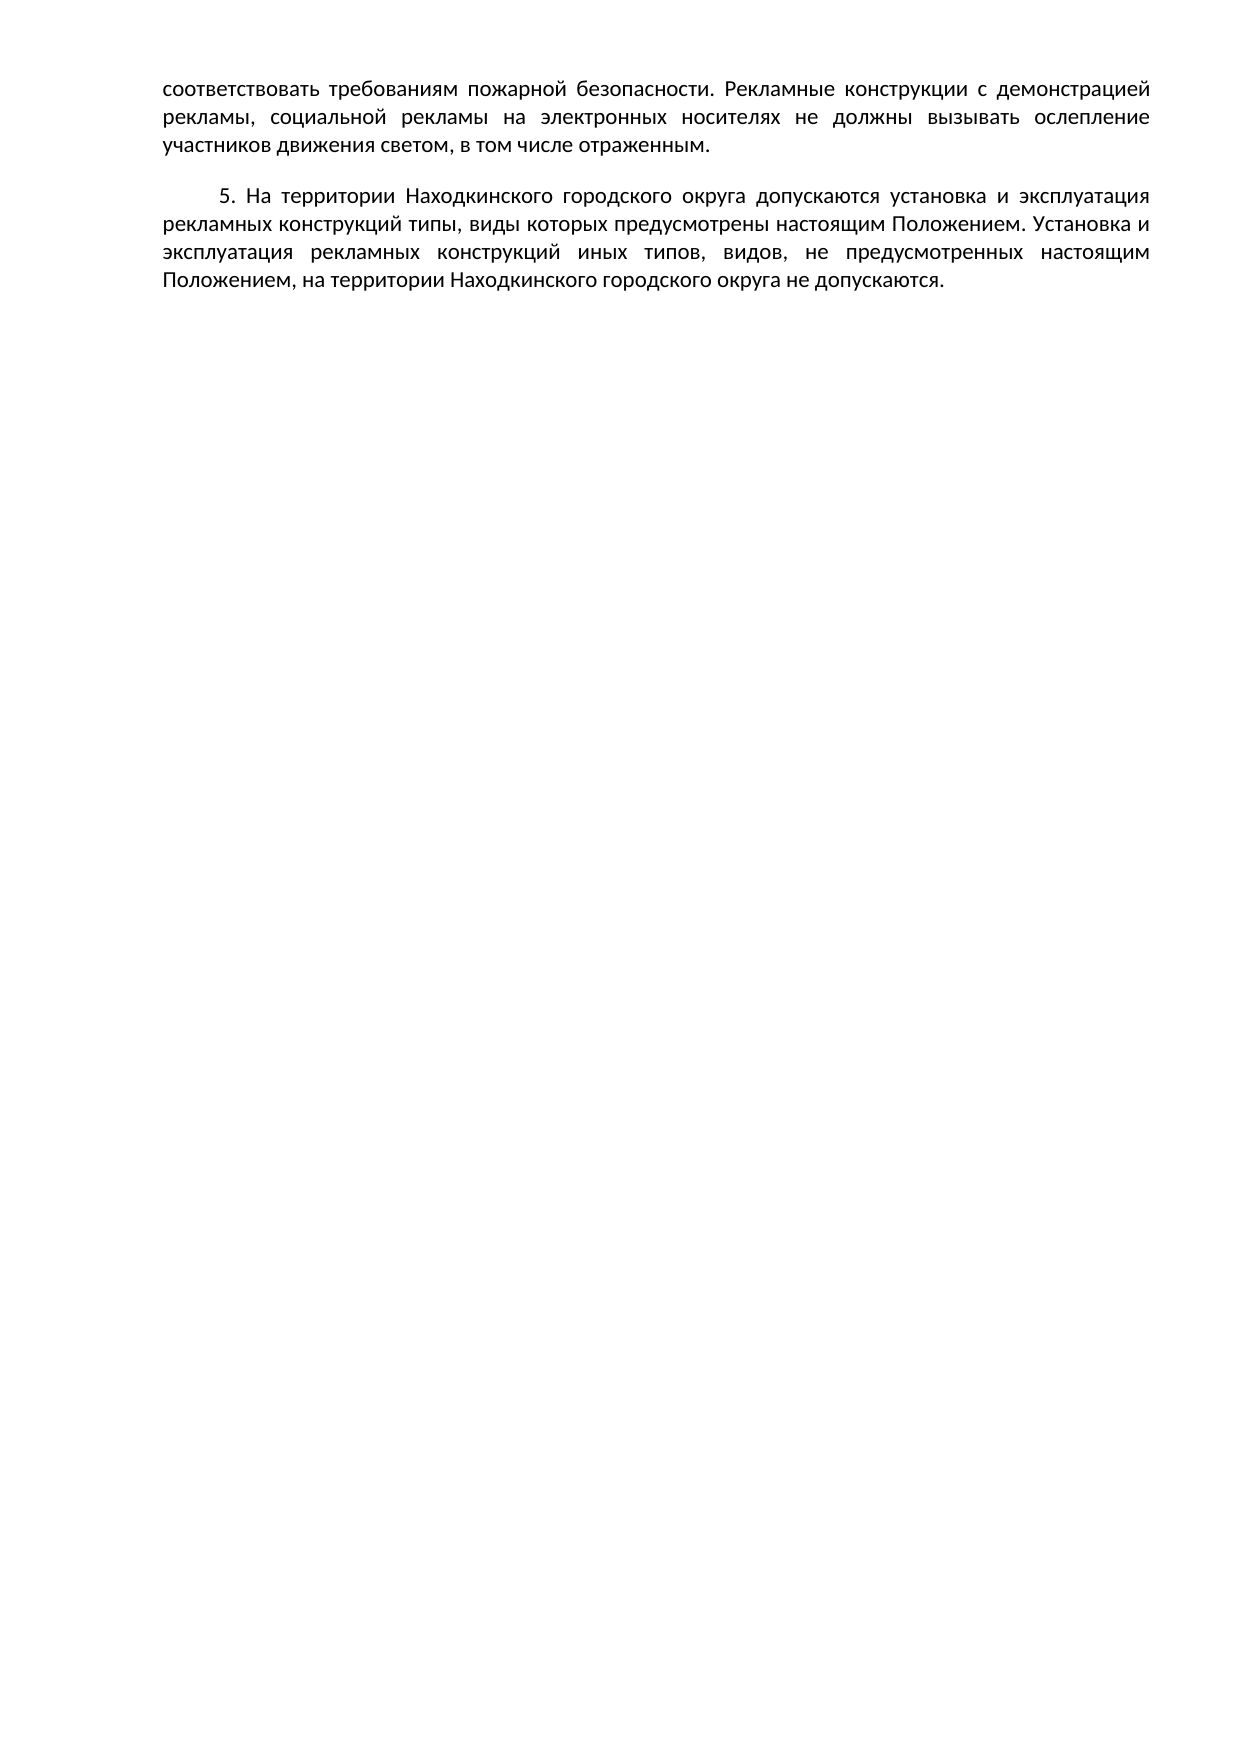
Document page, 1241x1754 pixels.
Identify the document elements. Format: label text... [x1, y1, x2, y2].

text 5. На территории Находкинского городского округа допускаются установка и эксплуатация рекламных конструкций типы, виды которых предусмотрены настоящим Положением. Установка и эксплуатация рекламных конструкций иных типов, видов, не предусмотренных настоящим Положением, на территории Находкинского городского округа не допускаются. [162, 181, 1152, 293]
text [162, 74, 1152, 158]
